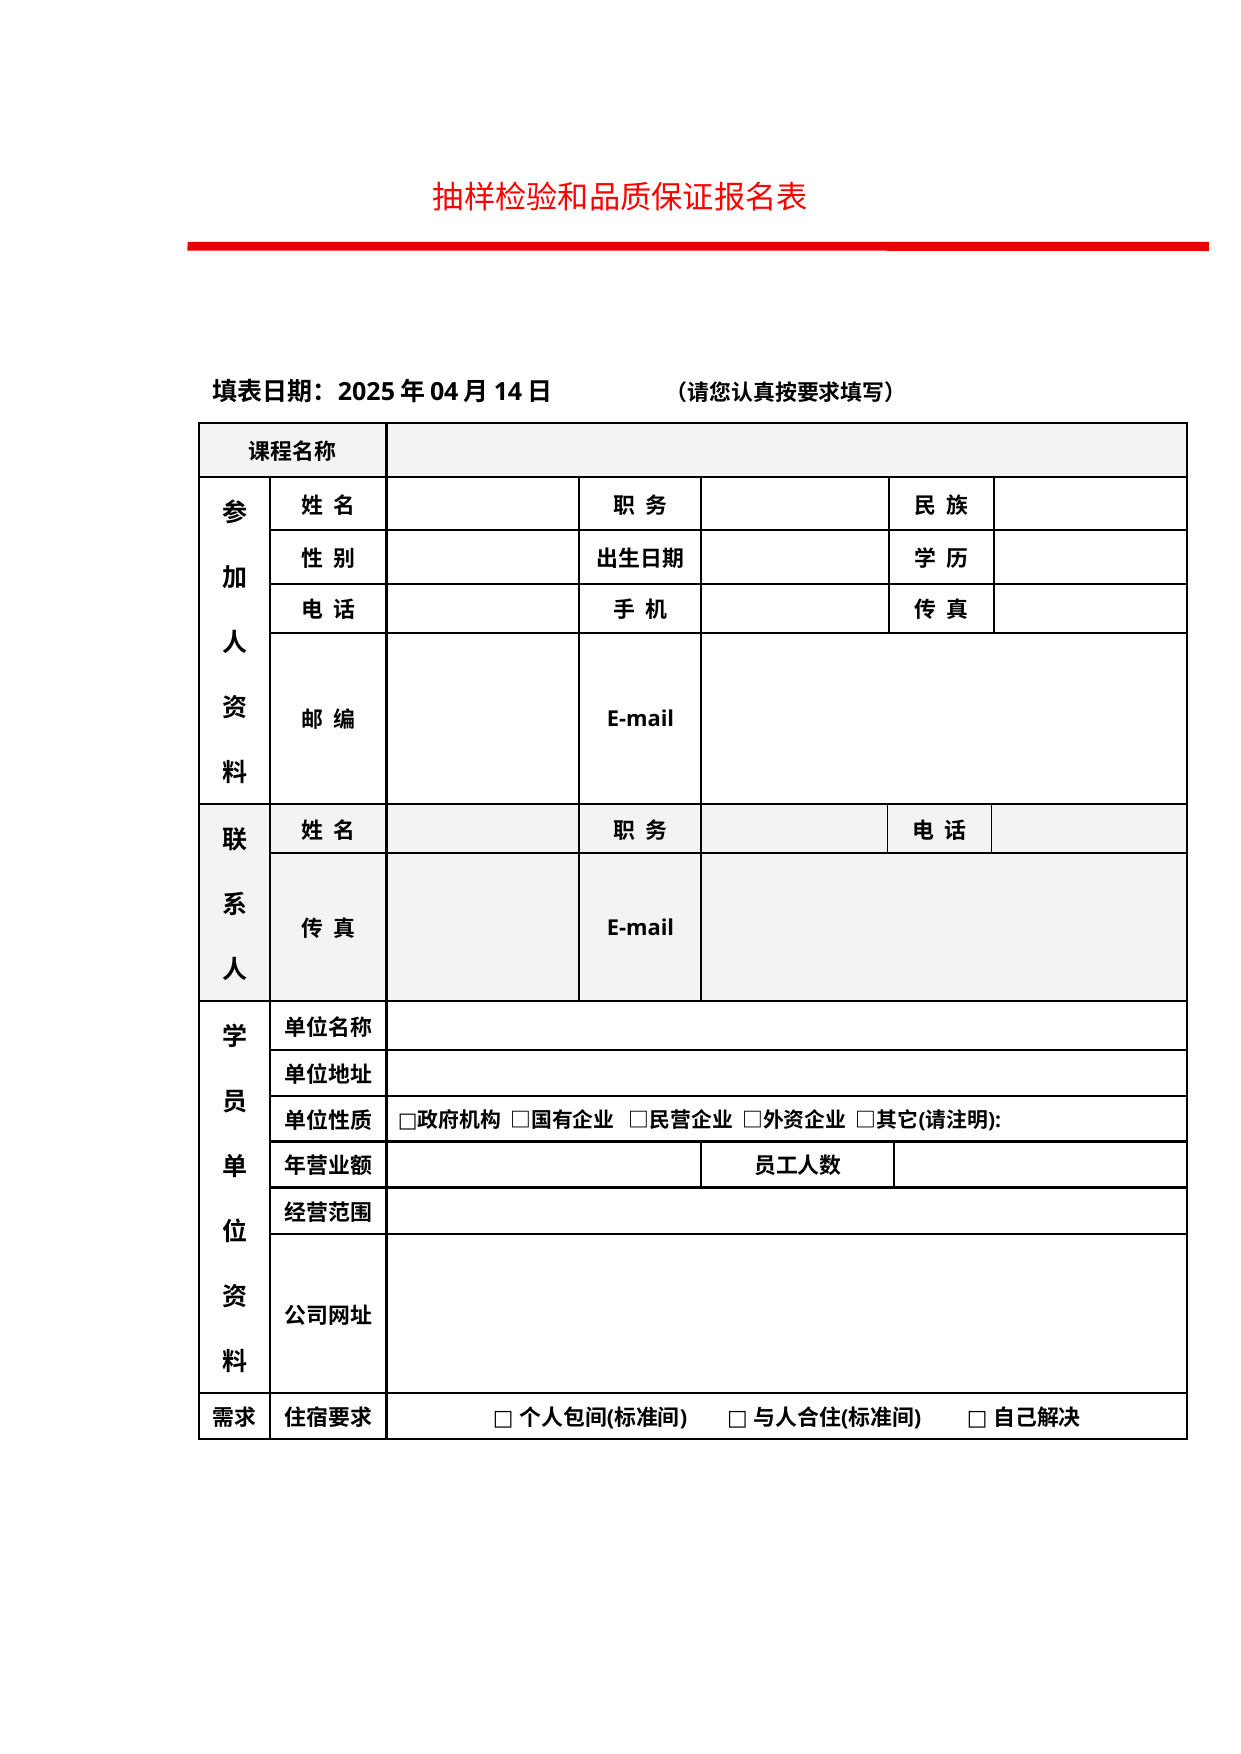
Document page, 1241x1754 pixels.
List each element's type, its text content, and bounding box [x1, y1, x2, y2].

text 填表日期：2025年04月14日 （请您认真按要求填写） [187, 357, 1053, 422]
table_cell [702, 531, 888, 582]
table_cell 单位性质 [271, 1097, 385, 1140]
table_cell 住宿要求 [271, 1394, 385, 1438]
table_cell 民 族 [890, 478, 993, 529]
table_cell [388, 1235, 1186, 1392]
text 抽样检验和品质保证报名表 [187, 162, 1053, 227]
table_header 课程名称 [200, 424, 385, 476]
table_cell E-mail [580, 854, 700, 1000]
table_cell 邮 编 [271, 634, 385, 803]
table_cell □ 个人包间(标准间) □ 与人合住(标准间) □ 自己解决 [388, 1394, 1186, 1438]
table_cell 电 话 [888, 805, 991, 852]
table_cell 传 真 [271, 854, 385, 1000]
table_cell 职 务 [580, 478, 700, 529]
table_cell □政府机构 □国有企业 □民营企业 □外资企业 □其它(请注明): [388, 1097, 1186, 1140]
table_cell [388, 1143, 700, 1186]
table_cell [702, 585, 888, 632]
table_cell [995, 531, 1186, 582]
table_cell 学 历 [890, 531, 993, 582]
table_cell [388, 1002, 1186, 1049]
table_cell [702, 854, 1186, 1000]
table_cell [995, 585, 1186, 632]
table_cell 需求 [200, 1394, 269, 1438]
table_cell 电 话 [271, 585, 385, 632]
table_cell [388, 854, 578, 1000]
table_cell [702, 478, 888, 529]
table_header [388, 424, 1186, 476]
table_cell 姓 名 [271, 805, 385, 852]
table_cell 公司网址 [271, 1235, 385, 1392]
table_cell 联 系 人 [200, 805, 269, 1000]
table_cell [388, 585, 578, 632]
table_cell 性 别 [271, 531, 385, 582]
table_cell 经营范围 [271, 1189, 385, 1233]
table_cell [995, 478, 1186, 529]
table_cell 职 务 [580, 805, 700, 852]
table_cell [895, 1143, 1186, 1186]
table_cell [388, 805, 578, 852]
table_cell 传 真 [890, 585, 993, 632]
table_cell [702, 634, 1186, 803]
table_cell 年营业额 [271, 1143, 385, 1186]
table_cell [702, 805, 887, 852]
table_cell [992, 805, 1186, 852]
table_cell 出生日期 [580, 531, 700, 582]
table_cell E-mail [580, 634, 700, 803]
table_cell 学 员 单 位 资 料 [200, 1002, 269, 1392]
table_cell 参加人资料 [200, 478, 269, 803]
table_cell 单位地址 [271, 1051, 385, 1095]
table_cell [388, 531, 578, 582]
table_cell [388, 634, 578, 803]
table_cell 手 机 [580, 585, 700, 632]
table_cell 员工人数 [702, 1143, 893, 1186]
table_cell [388, 478, 578, 529]
table_cell [388, 1189, 1186, 1233]
table_cell [388, 1051, 1186, 1095]
table_cell 姓 名 [271, 478, 385, 529]
table_cell 单位名称 [271, 1002, 385, 1049]
